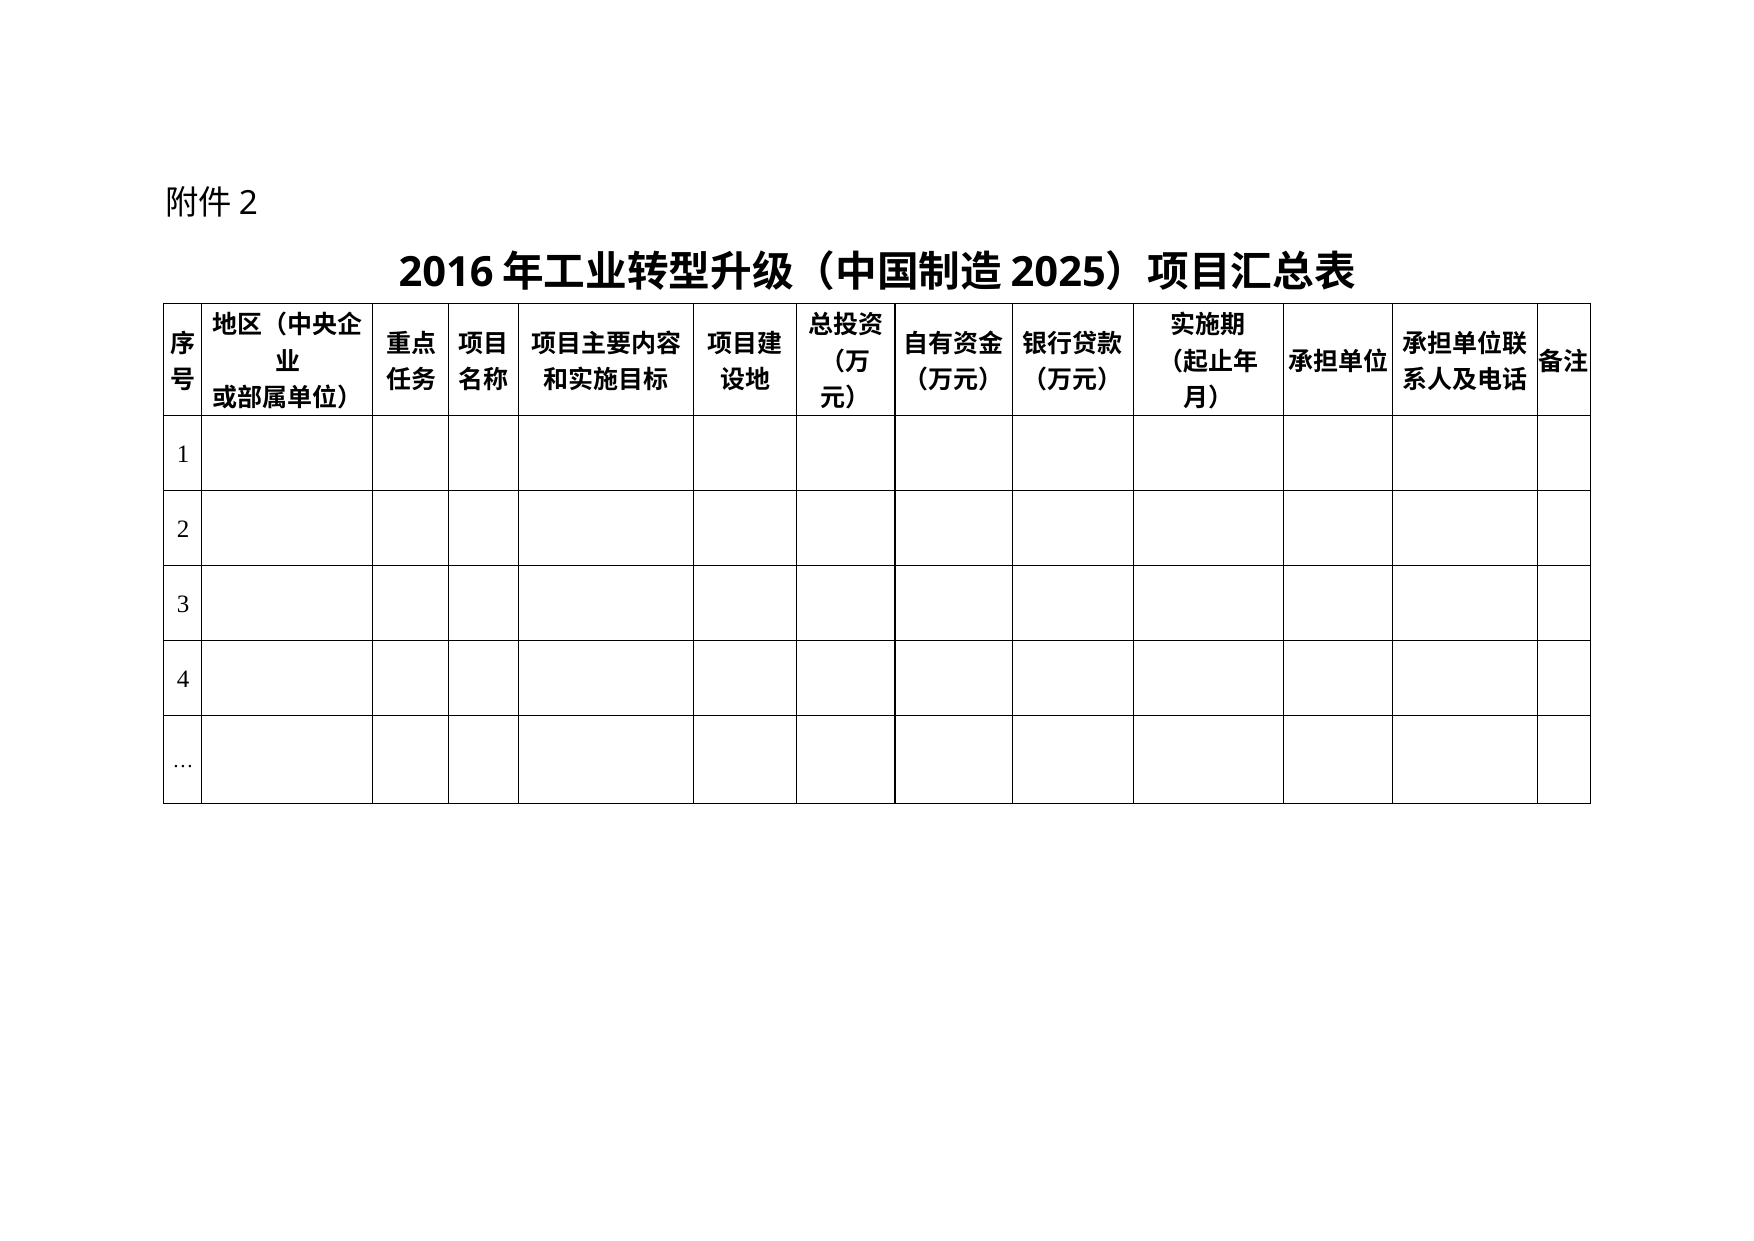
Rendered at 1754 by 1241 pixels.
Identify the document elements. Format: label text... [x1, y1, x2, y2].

table_cell [694, 491, 796, 565]
text 2016年工业转型升级（中国制造2025）项目汇总表 [165, 234, 1589, 302]
table_cell [1013, 566, 1133, 640]
table_cell [1013, 416, 1133, 490]
table_header 项目主要内容 和实施目标 [519, 304, 693, 415]
table_cell [1013, 716, 1133, 803]
table_cell [1393, 566, 1537, 640]
table_cell [1284, 566, 1392, 640]
table_cell [1134, 566, 1283, 640]
table_header 银行贷款 （万元） [1013, 304, 1133, 415]
table_cell [1284, 716, 1392, 803]
table_cell [202, 641, 372, 715]
table_cell [1393, 641, 1537, 715]
table_cell [1538, 716, 1590, 803]
table_header 项目名称 [449, 304, 518, 415]
table_cell 1 [164, 416, 201, 490]
table_cell [1134, 491, 1283, 565]
table_header 地区（中央企业 或部属单位） [202, 304, 372, 415]
table_cell [449, 716, 518, 803]
table_cell [1284, 491, 1392, 565]
table_header 承担单位联系人及电话 [1393, 304, 1537, 415]
table_cell [1538, 641, 1590, 715]
table_header 备注 [1538, 304, 1590, 415]
table_cell [1393, 491, 1537, 565]
table_cell [1134, 416, 1283, 490]
table_cell [896, 491, 1012, 565]
table_cell [1538, 416, 1590, 490]
text 附件2 [165, 166, 1589, 234]
table_cell [1284, 641, 1392, 715]
table_cell [694, 566, 796, 640]
table_header 重点任务 [373, 304, 448, 415]
table_cell [797, 641, 894, 715]
table_cell [202, 491, 372, 565]
table_cell [373, 716, 448, 803]
table_cell [797, 416, 894, 490]
table_cell [449, 491, 518, 565]
table_cell [202, 716, 372, 803]
table_cell [1538, 566, 1590, 640]
table_cell [373, 416, 448, 490]
table_cell [1393, 416, 1537, 490]
table_cell 4 [164, 641, 201, 715]
table_header 项目建设地 [694, 304, 796, 415]
table_cell [896, 716, 1012, 803]
table_cell [797, 566, 894, 640]
table_cell [896, 566, 1012, 640]
table_cell [694, 716, 796, 803]
table_cell 2 [164, 491, 201, 565]
table_cell [519, 641, 693, 715]
table_cell [1538, 491, 1590, 565]
table_cell [519, 416, 693, 490]
table_cell [1013, 641, 1133, 715]
table_cell [202, 416, 372, 490]
table_cell [694, 416, 796, 490]
table_cell [373, 566, 448, 640]
table_cell [449, 416, 518, 490]
table_cell [1284, 416, 1392, 490]
table_cell [373, 641, 448, 715]
table_header 承担单位 [1284, 304, 1392, 415]
table_cell [896, 641, 1012, 715]
table_cell 3 [164, 566, 201, 640]
table_cell [519, 491, 693, 565]
table_cell [1134, 641, 1283, 715]
table_cell [797, 491, 894, 565]
table_cell [519, 716, 693, 803]
table_header 自有资金 （万元） [896, 304, 1012, 415]
table_cell [797, 716, 894, 803]
table_cell [1134, 716, 1283, 803]
table_cell [896, 416, 1012, 490]
table_cell [694, 641, 796, 715]
table_cell [373, 491, 448, 565]
table_header 实施期 （起止年月） [1134, 304, 1283, 415]
table_cell … [164, 716, 201, 803]
table_header 序号 [164, 304, 201, 415]
table_cell [449, 566, 518, 640]
table_cell [202, 566, 372, 640]
table_cell [1393, 716, 1537, 803]
table_header 总投资 （万元） [797, 304, 894, 415]
table_cell [449, 641, 518, 715]
table_cell [519, 566, 693, 640]
table_cell [1013, 491, 1133, 565]
